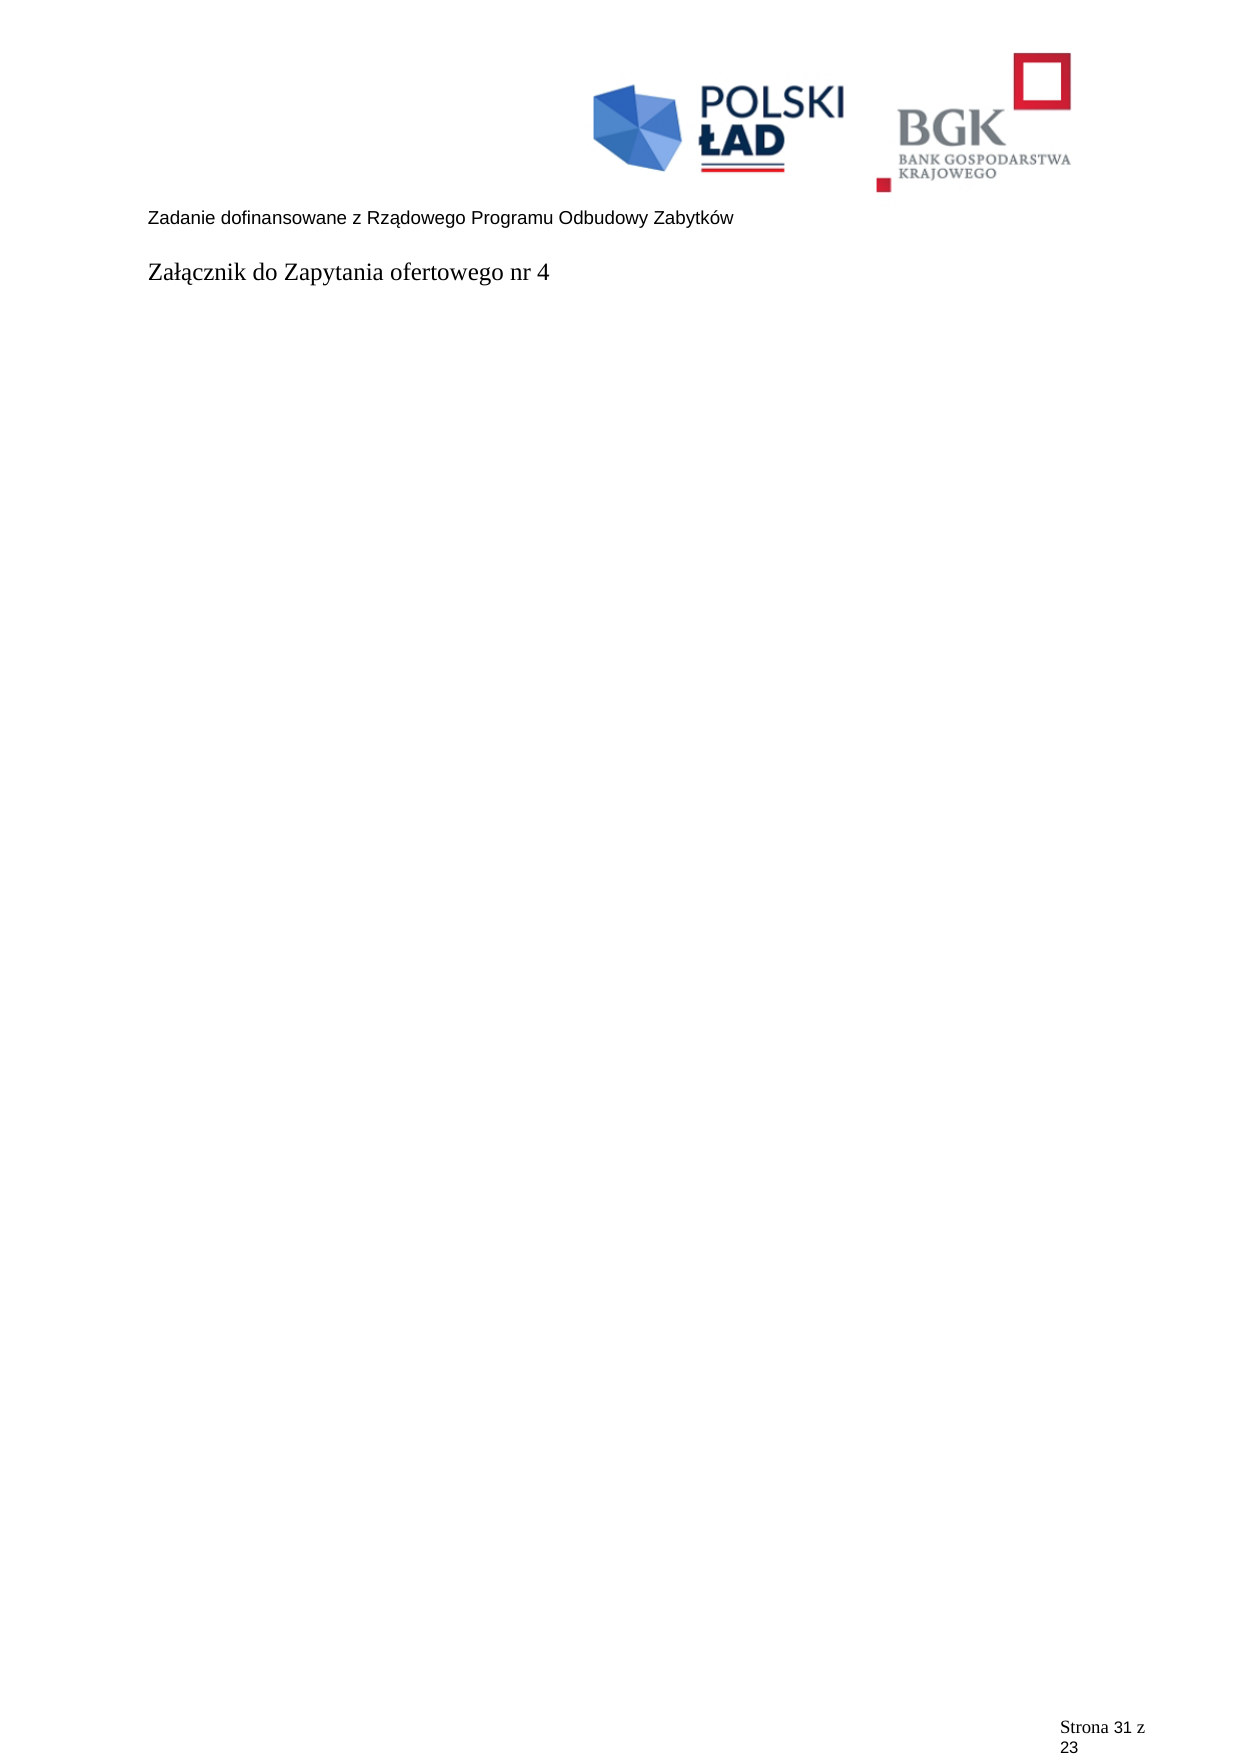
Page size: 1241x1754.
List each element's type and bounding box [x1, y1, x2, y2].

picture [569, 40, 1093, 207]
